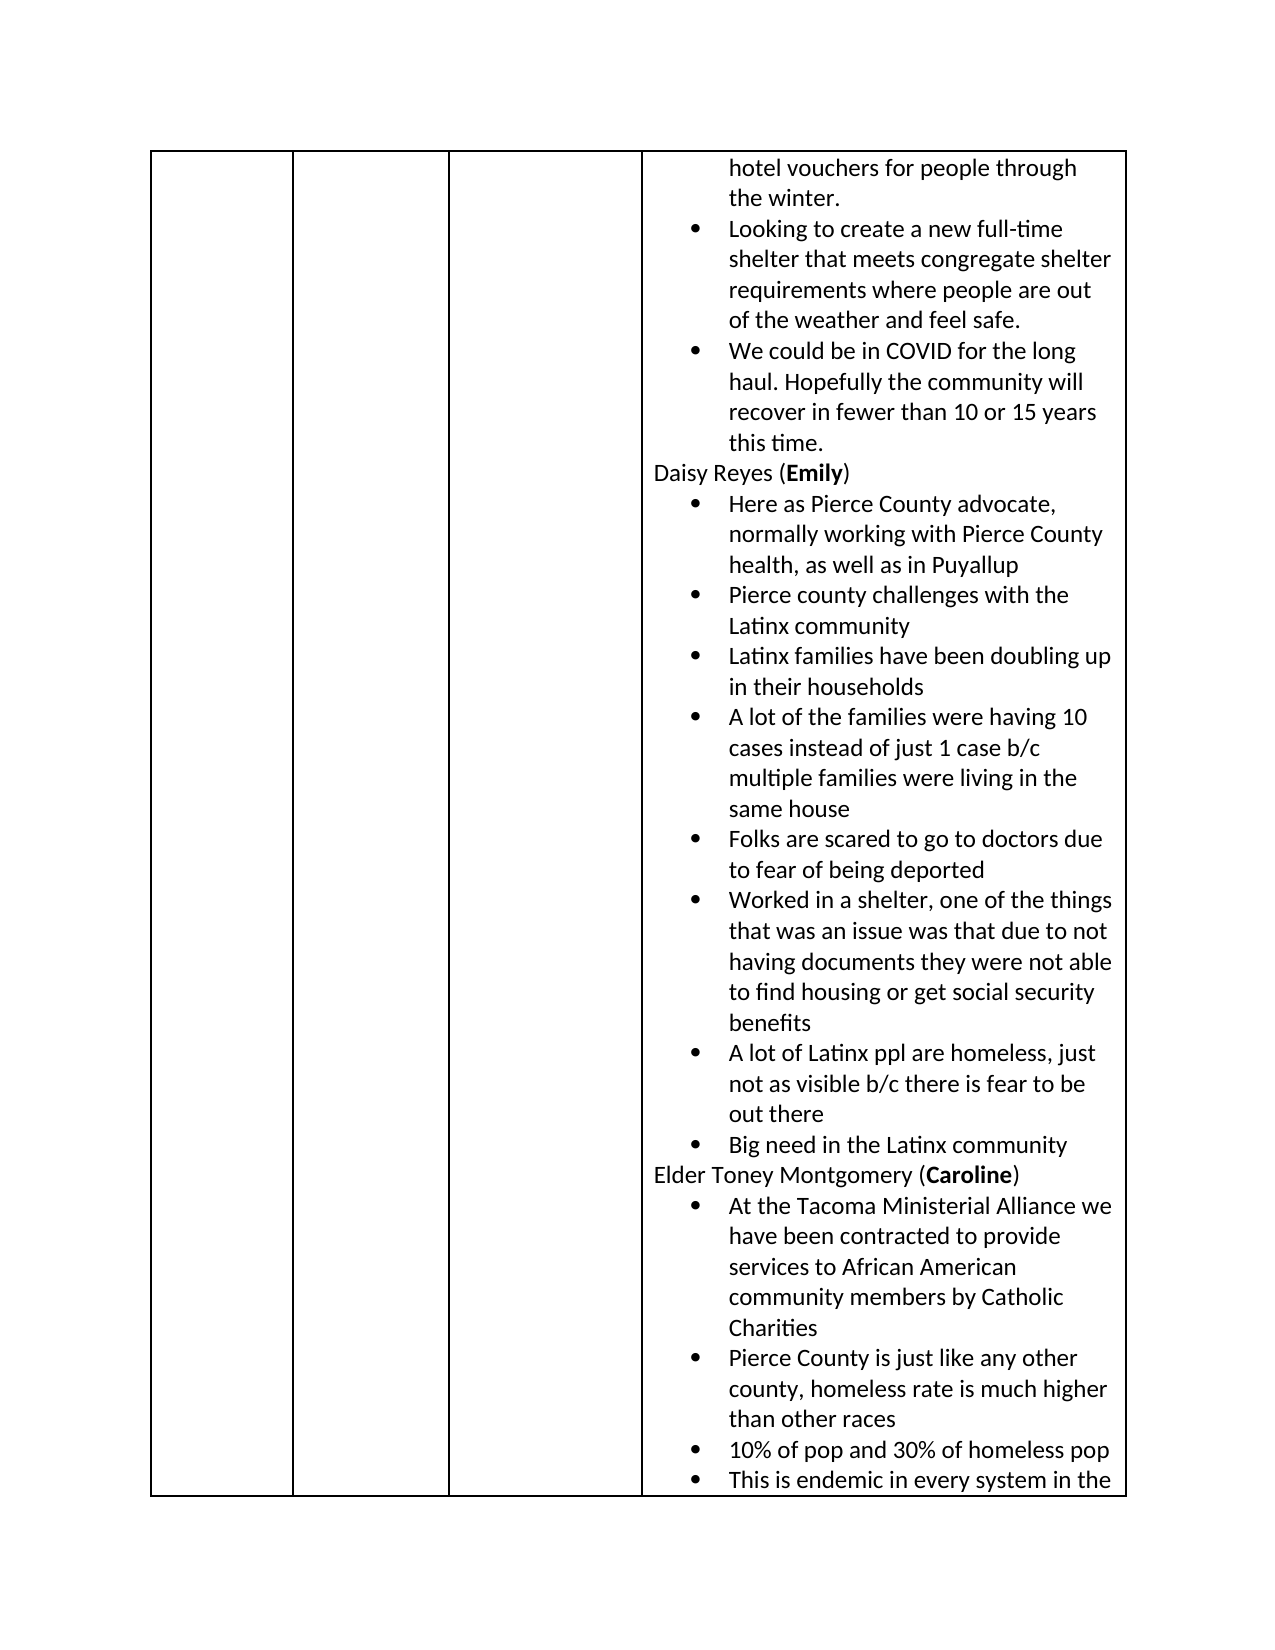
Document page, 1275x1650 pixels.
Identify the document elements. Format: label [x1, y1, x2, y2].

table_cell [643, 152, 1125, 1495]
table_cell [152, 152, 292, 1495]
table_cell [450, 152, 641, 1495]
table_cell [294, 152, 448, 1495]
